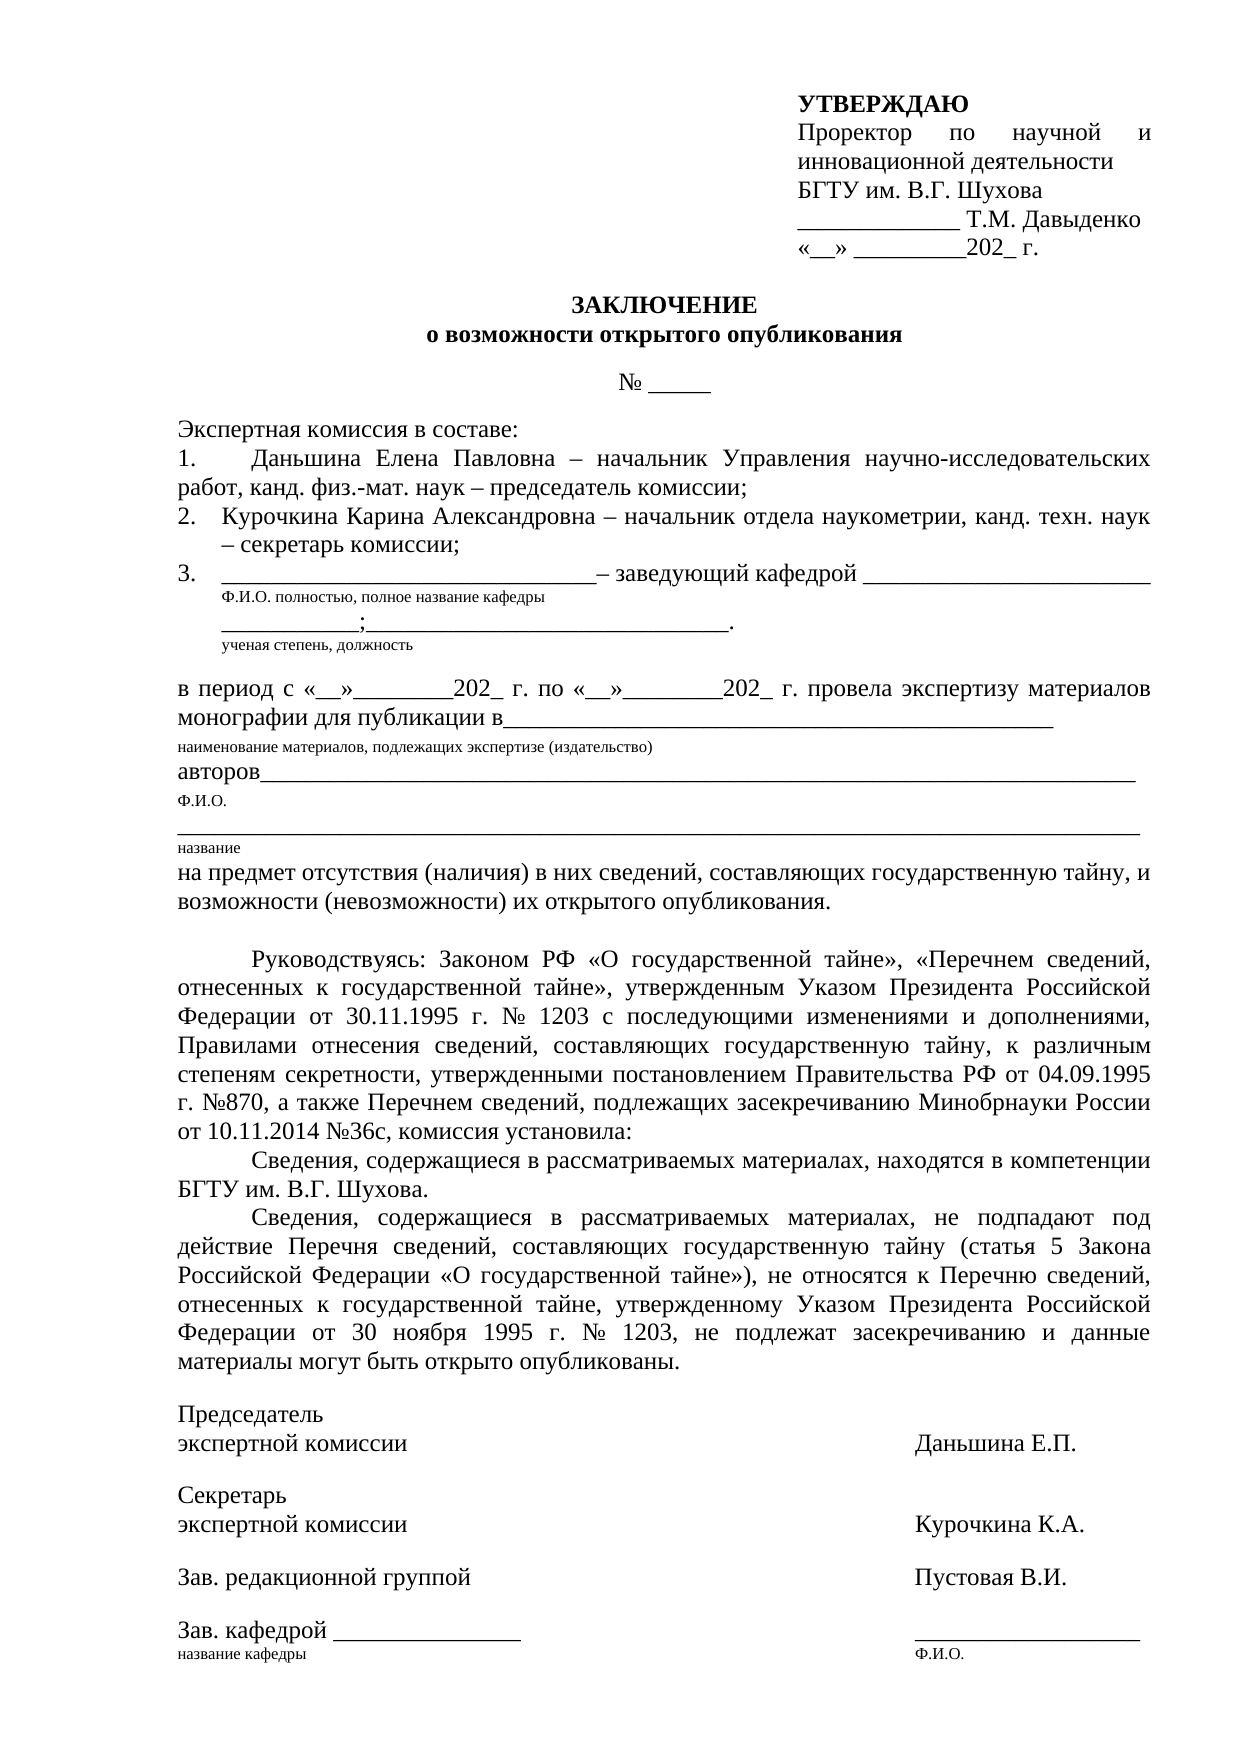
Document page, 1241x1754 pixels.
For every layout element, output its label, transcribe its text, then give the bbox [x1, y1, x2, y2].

text Руководствуясь: Законом РФ «О государственной тайне», «Перечнем сведений, отнесенных к государственной тайне», утвержденным Указом Президента Российской Федерации от 30.11.1995 г. № 1203 с последующими изменениями и дополнениями, Правилами отнесения сведений, составляющих государственную тайну, к различным степеням секретности, утвержденными постановлением Правительства РФ от 04.09.1995 г. №870, а также Перечнем сведений, подлежащих засекречиванию Минобрнауки России от 10.11.2014 №36с, комиссия установила: [177, 944, 1152, 1145]
text Зав. кафедрой _______________ __________________ [177, 1615, 1152, 1644]
text Председатель [177, 1399, 1152, 1428]
text авторов______________________________________________________________________ [177, 756, 1152, 784]
text Ф.И.О. полностью, полное название кафедры [221, 587, 1152, 606]
text ___________;_____________________________. [221, 606, 1152, 635]
list Курочкина Карина Александровна – начальник отдела наукометрии, канд. техн. наук – секретарь комиссии; [177, 501, 1152, 558]
text _____________________________________________________________________________ [177, 809, 1152, 838]
text в период с «__»________202_ г. по «__»________202_ г. провела экспертизу материалов монографии для публикации в____________________________________________ [177, 673, 1152, 731]
text _____________ Т.М. Давыденко [797, 204, 1152, 232]
text Проректор по научной и инновационной деятельности [797, 117, 1152, 175]
text Сведения, содержащиеся в рассматриваемых материалах, не подпадают под действие Перечня сведений, составляющих государственную тайну (статья 5 Закона Российской Федерации «О государственной тайне»), не относятся к Перечню сведений, отнесенных к государственной тайне, утвержденному Указом Президента Российской Федерации от 30 ноября 1995 г. № 1203, не подлежат засекречиванию и данные материалы могут быть открыто опубликованы. [177, 1202, 1152, 1375]
text БГТУ им. В.Г. Шухова [797, 175, 1152, 204]
list ______________________________– заведующий кафедрой _______________________ [177, 558, 1152, 587]
text Секретарь [177, 1481, 1152, 1509]
text ЗАКЛЮЧЕНИЕ [177, 290, 1152, 319]
text Ф.И.О. [177, 784, 1152, 809]
text экспертной комиссии Даньшина Е.П. [177, 1428, 1152, 1456]
text «__» _________202_ г. [797, 232, 1152, 261]
text Экспертная комиссия в составе: [177, 414, 1152, 443]
list Даньшина Елена Павловна – начальник Управления научно-исследовательских работ, канд. физ.-мат. наук – председатель комиссии; [177, 443, 1152, 501]
text экспертной комиссии Курочкина К.А. [177, 1509, 1152, 1538]
text наименование материалов, подлежащих экспертизе (издательство) [177, 731, 1152, 756]
text № _____ [177, 367, 1152, 395]
text Зав. редакционной группой Пустовая В.И. [177, 1562, 1152, 1591]
text ученая степень, должность [221, 635, 1152, 654]
text Сведения, содержащиеся в рассматриваемых материалах, находятся в компетенции БГТУ им. В.Г. Шухова. [177, 1145, 1152, 1202]
text название на предмет отсутствия (наличия) в них сведений, составляющих государственную тайну, и возможности (невозможности) их открытого опубликования. [177, 838, 1152, 915]
text название кафедры Ф.И.О. [177, 1644, 1152, 1663]
text о возможности открытого опубликования [177, 319, 1152, 347]
text УТВЕРЖДАЮ [797, 89, 1152, 117]
